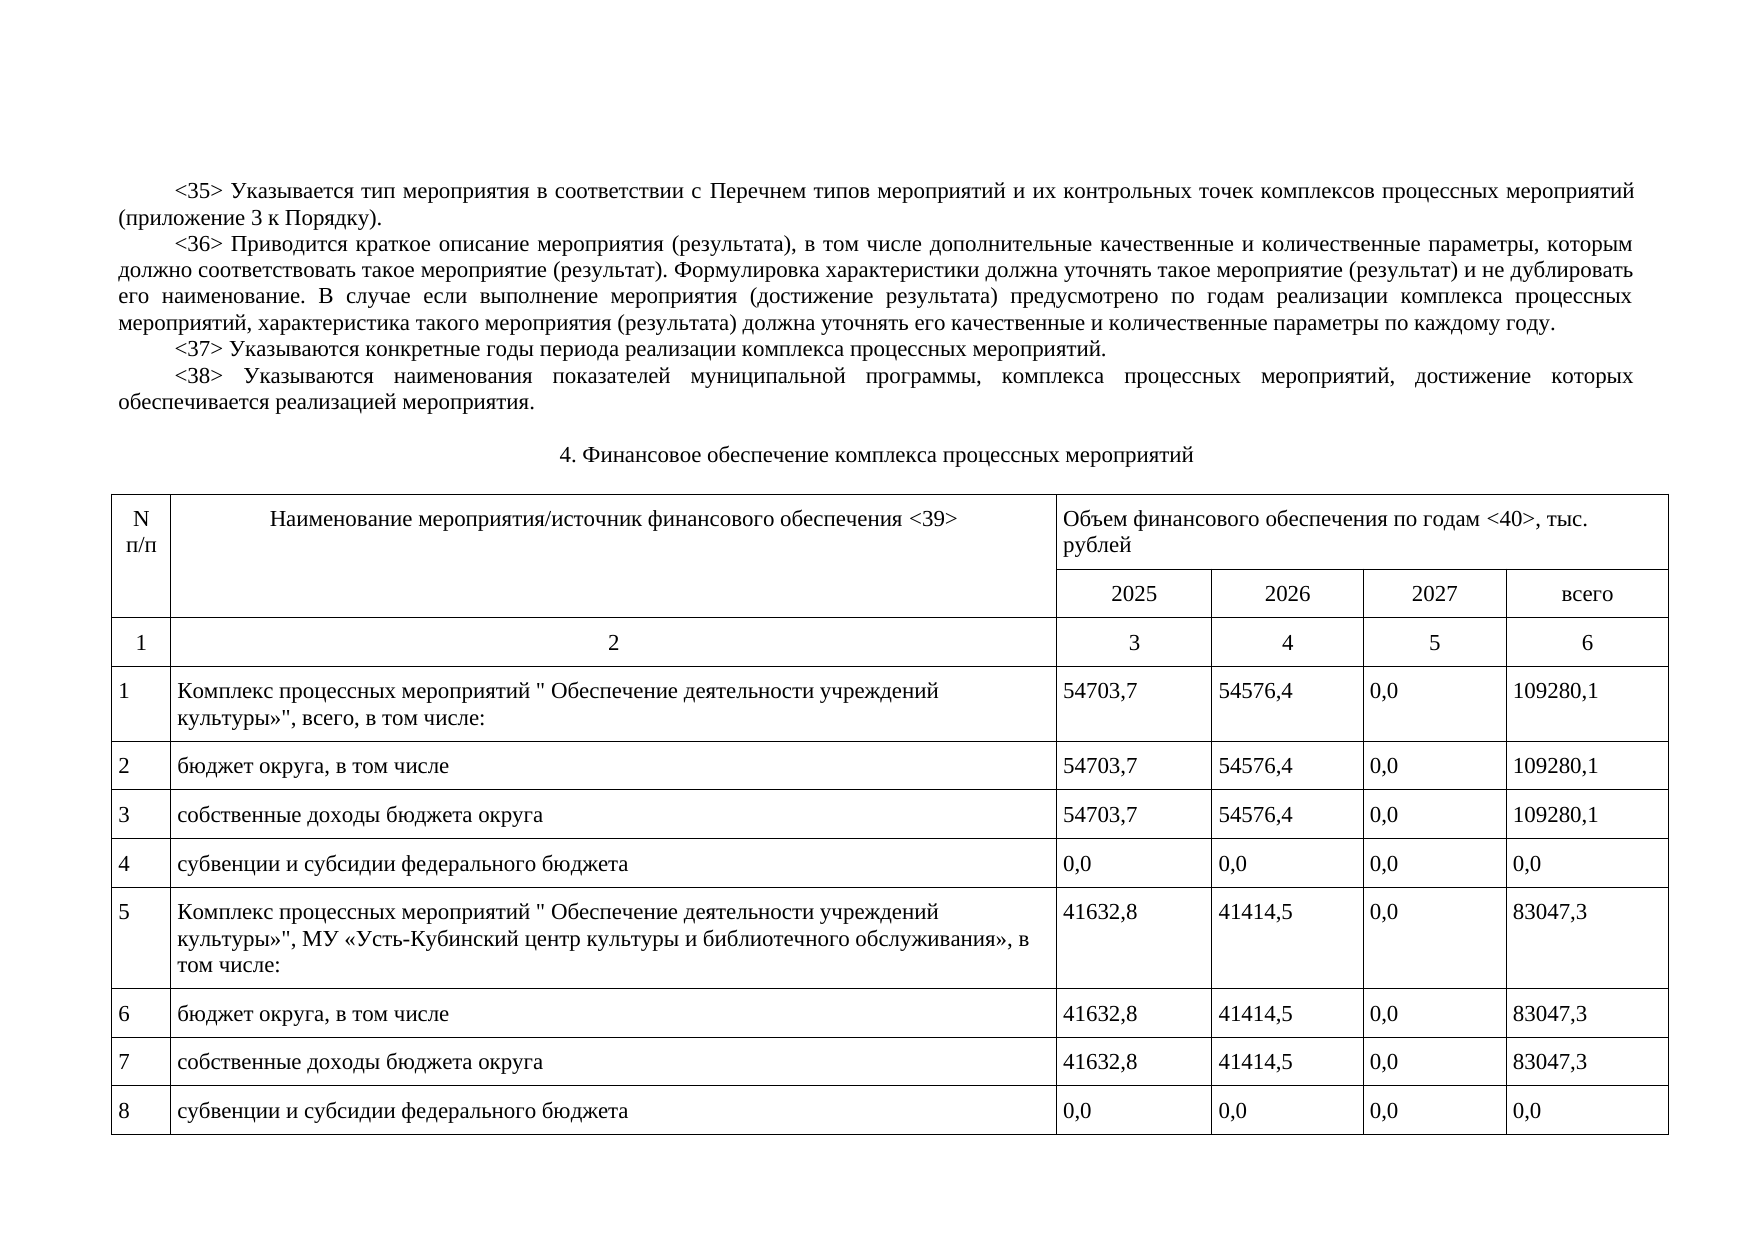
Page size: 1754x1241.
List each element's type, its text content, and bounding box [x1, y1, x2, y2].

table_cell 0,0 [1364, 667, 1506, 741]
table_cell 2025 [1057, 570, 1211, 617]
table_cell 83047,3 [1507, 888, 1668, 988]
table_cell 83047,3 [1507, 989, 1668, 1037]
table_header N п/п [112, 495, 170, 617]
table_cell 0,0 [1364, 790, 1506, 838]
table_cell 0,0 [1212, 839, 1363, 887]
table_cell 41632,8 [1057, 888, 1211, 988]
table_cell 54576,4 [1212, 667, 1363, 741]
table_cell субвенции и субсидии федерального бюджета [171, 1086, 1056, 1134]
text <38> Указываются наименования показателей муниципальной программы, комплекса процессных мероприятий, достижение которых обеспечивается реализацией мероприятия. [118, 362, 1636, 414]
table_cell 8 [112, 1086, 170, 1134]
table_cell 3 [1057, 618, 1211, 666]
text <37> Указываются конкретные годы периода реализации комплекса процессных мероприятий. [118, 335, 1636, 362]
table_cell 109280,1 [1507, 790, 1668, 838]
table_cell 5 [1364, 618, 1506, 666]
table_cell бюджет округа, в том числе [171, 989, 1056, 1037]
table_cell всего [1507, 570, 1668, 617]
text <35> Указывается тип мероприятия в соответствии с Перечнем типов мероприятий и их контрольных точек комплексов процессных мероприятий (приложение 3 к Порядку). [118, 177, 1636, 230]
table_cell 0,0 [1364, 989, 1506, 1037]
table_cell 4 [1212, 618, 1363, 666]
table_cell Комплекс процессных мероприятий " Обеспечение деятельности учреждений культуры»", всего, в том числе: [171, 667, 1056, 741]
table_cell 2 [171, 618, 1056, 666]
table_cell 41414,5 [1212, 1038, 1363, 1085]
table_cell 0,0 [1507, 839, 1668, 887]
table_cell 41632,8 [1057, 1038, 1211, 1085]
table_cell 41414,5 [1212, 888, 1363, 988]
table_cell собственные доходы бюджета округа [171, 790, 1056, 838]
table_cell 0,0 [1057, 1086, 1211, 1134]
table_cell Комплекс процессных мероприятий " Обеспечение деятельности учреждений культуры»", МУ «Усть-Кубинский центр культуры и библиотечного обслуживания», в том числе: [171, 888, 1056, 988]
table_cell 109280,1 [1507, 667, 1668, 741]
table_cell 6 [112, 989, 170, 1037]
table_cell 2026 [1212, 570, 1363, 617]
table_cell 0,0 [1212, 1086, 1363, 1134]
table_cell 54703,7 [1057, 667, 1211, 741]
table_cell 7 [112, 1038, 170, 1085]
table_cell 2 [112, 742, 170, 789]
table_cell субвенции и субсидии федерального бюджета [171, 839, 1056, 887]
table_cell бюджет округа, в том числе [171, 742, 1056, 789]
table_cell 54576,4 [1212, 742, 1363, 789]
table_cell 54703,7 [1057, 742, 1211, 789]
table_cell 1 [112, 618, 170, 666]
table_cell 0,0 [1364, 1038, 1506, 1085]
table_cell 6 [1507, 618, 1668, 666]
table_cell 54703,7 [1057, 790, 1211, 838]
table_cell 109280,1 [1507, 742, 1668, 789]
text 4. Финансовое обеспечение комплекса процессных мероприятий [118, 441, 1636, 467]
table_cell 5 [112, 888, 170, 988]
table_cell 41632,8 [1057, 989, 1211, 1037]
table_cell 1 [112, 667, 170, 741]
table_header Наименование мероприятия/источник финансового обеспечения <39> [171, 495, 1056, 617]
table_cell 0,0 [1364, 1086, 1506, 1134]
text <36> Приводится краткое описание мероприятия (результата), в том числе дополнительные качественные и количественные параметры, которым должно соответствовать такое мероприятие (результат). Формулировка характеристики должна уточнять такое мероприятие (результат) и не дублировать его наименование. В случае если выполнение мероприятия (достижение результата) предусмотрено по годам реализации комплекса процессных мероприятий, характеристика такого мероприятия (результата) должна уточнять его качественные и количественные параметры по каждому году. [118, 230, 1636, 335]
table_cell 83047,3 [1507, 1038, 1668, 1085]
table_cell 0,0 [1364, 742, 1506, 789]
table_cell 2027 [1364, 570, 1506, 617]
table_cell 41414,5 [1212, 989, 1363, 1037]
table_cell 0,0 [1057, 839, 1211, 887]
table_cell 0,0 [1507, 1086, 1668, 1134]
table_cell 3 [112, 790, 170, 838]
table_cell 0,0 [1364, 888, 1506, 988]
table_cell собственные доходы бюджета округа [171, 1038, 1056, 1085]
table_header Объем финансового обеспечения по годам <40>, тыс. рублей [1057, 495, 1668, 568]
table_cell 0,0 [1364, 839, 1506, 887]
table_cell 4 [112, 839, 170, 887]
table_cell 54576,4 [1212, 790, 1363, 838]
